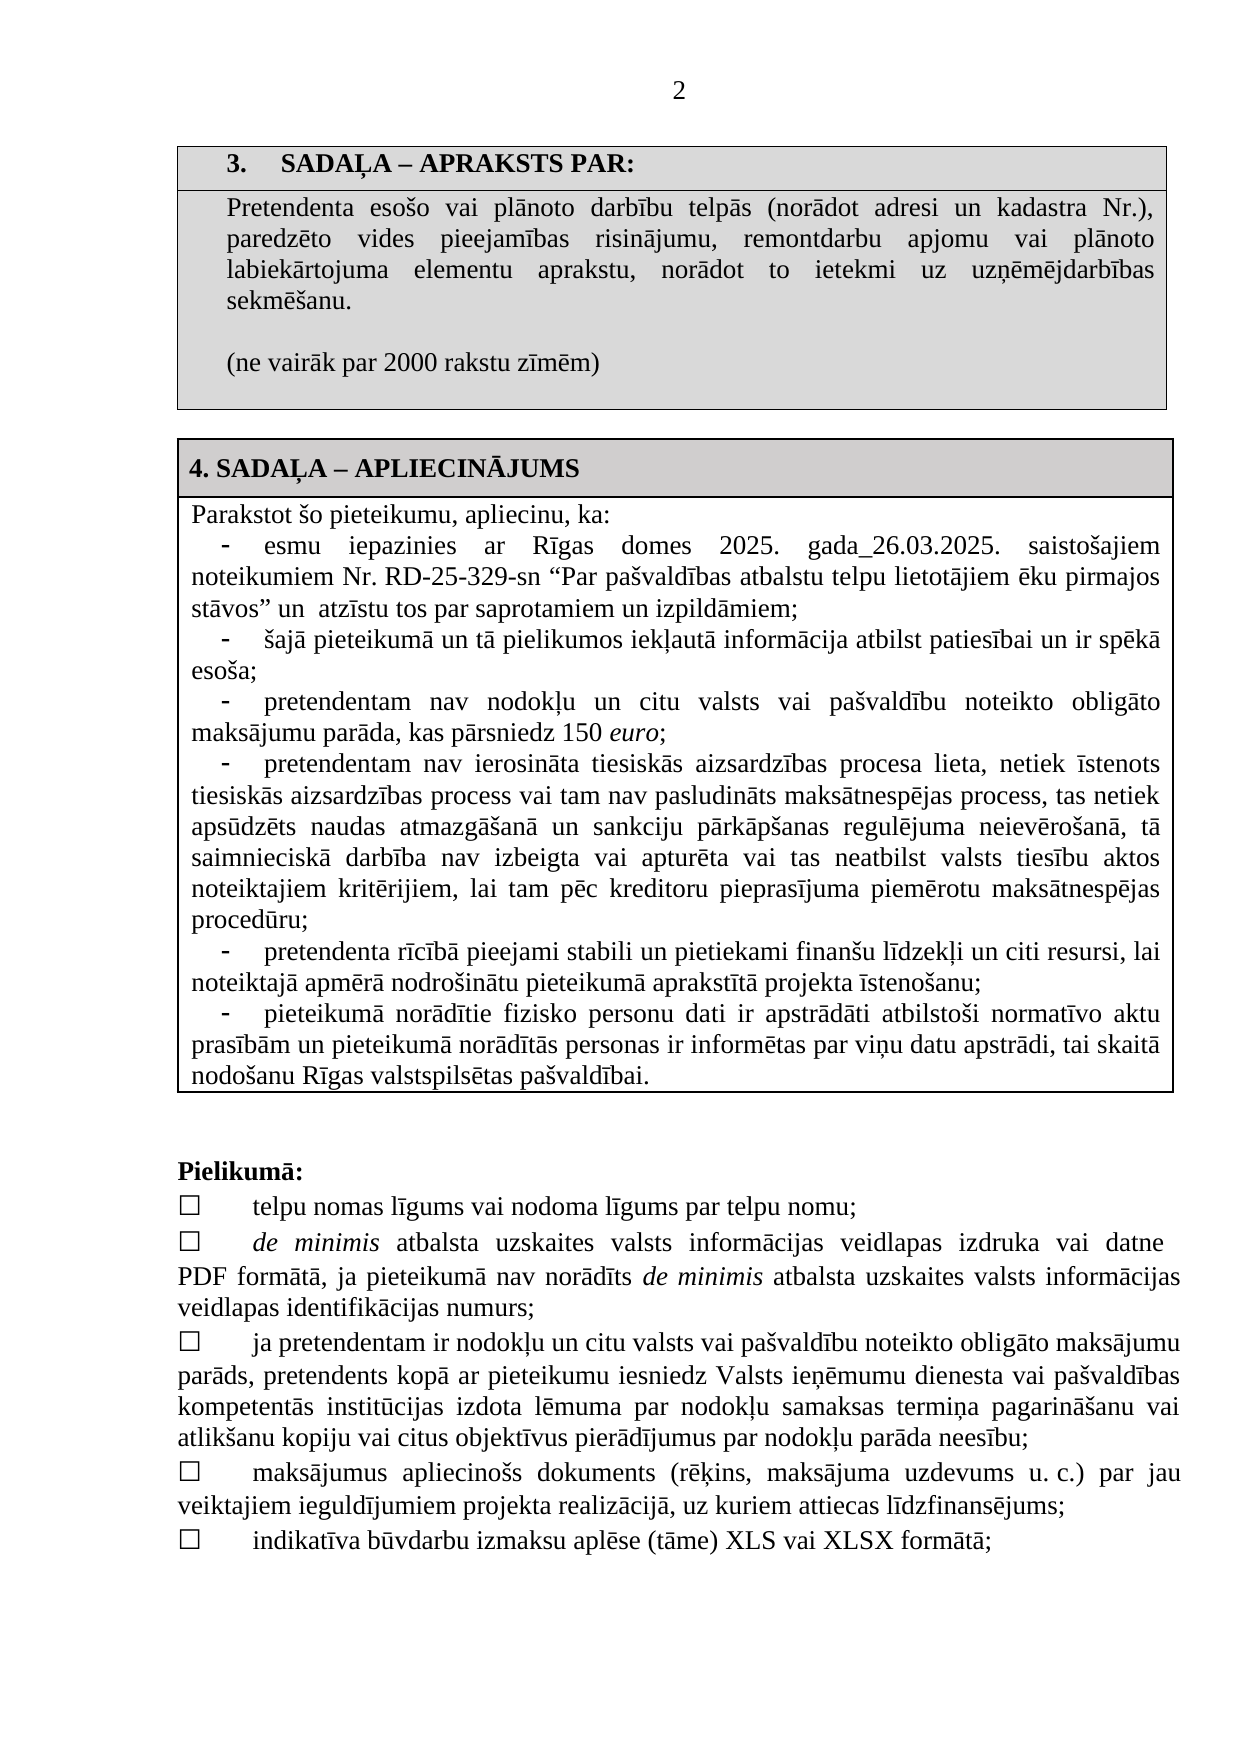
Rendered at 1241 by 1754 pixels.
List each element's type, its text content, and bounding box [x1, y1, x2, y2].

table_cell Parakstot šo pieteikumu, apliecinu, ka: esmu iepazinies ar Rīgas domes 2025. gada_26.03.2025. saistošajiem noteikumiem Nr. RD-25-329-sn “Par pašvaldības atbalstu telpu lietotājiem ēku pirmajos stāvos” un atzīstu tos par saprotamiem un izpildāmiem; šajā pieteikumā un tā pielikumos iekļautā informācija atbilst patiesībai un ir spēkā esoša; pretendentam nav nodokļu un citu valsts vai pašvaldību noteikto obligāto maksājumu parāda, kas pārsniedz 150 euro; pretendentam nav ierosināta tiesiskās aizsardzības procesa lieta, netiek īstenots tiesiskās aizsardzības process vai tam nav pasludināts maksātnespējas process, tas netiek apsūdzēts naudas atmazgāšanā un sankciju pārkāpšanas regulējuma neievērošanā, tā saimnieciskā darbība nav izbeigta vai apturēta vai tas neatbilst valsts tiesību aktos noteiktajiem kritērijiem, lai tam pēc kreditoru pieprasījuma piemērotu maksātnespējas procedūru; pretendenta rīcībā pieejami stabili un pietiekami finanšu līdzekļi un citi resursi, lai noteiktajā apmērā nodrošinātu pieteikumā aprakstītā projekta īstenošanu; pieteikumā norādītie fizisko personu dati ir apstrādāti atbilstoši normatīvo aktu prasībām un pieteikumā norādītās personas ir informētas par viņu datu apstrādi, tai skaitā nodošanu Rīgas valstspilsētas pašvaldībai. [179, 498, 1172, 1091]
table_cell Pretendenta esošo vai plānoto darbību telpās (norādot adresi un kadastra Nr.), paredzēto vides pieejamības risinājumu, remontdarbu apjomu vai plānoto labiekārtojuma elementu aprakstu, norādot to ietekmi uz uzņēmējdarbības sekmēšanu. (ne vairāk par 2000 rakstu zīmēm) [178, 191, 1166, 409]
text Pielikumā: [177, 1155, 1181, 1186]
text maksājumus apliecinošs dokuments (rēķins, maksājuma uzdevums u. c.) par jau veiktajiem ieguldījumiem projekta realizācijā, uz kuriem attiecas līdzfinansējums; [177, 1452, 1181, 1520]
table_header 3. SADAĻA – APRAKSTS PAR: [178, 147, 1166, 190]
table_header 4. SADAĻA – APLIECINĀJUMS [179, 440, 1172, 496]
text telpu nomas līgums vai nodoma līgums par telpu nomu; [177, 1186, 1181, 1223]
text ja pretendentam ir nodokļu un citu valsts vai pašvaldību noteikto obligāto maksājumu parāds, pretendents kopā ar pieteikumu iesniedz Valsts ieņēmumu dienesta vai pašvaldības kompetentās institūcijas izdota lēmuma par nodokļu samaksas termiņa pagarināšanu vai atlikšanu kopiju vai citus objektīvus pierādījumus par nodokļu parāda neesību; [177, 1322, 1181, 1452]
text de minimis atbalsta uzskaites valsts informācijas veidlapas izdruka vai datne PDF formātā, ja pieteikumā nav norādīts de minimis atbalsta uzskaites valsts informācijas veidlapas identifikācijas numurs; [177, 1223, 1181, 1322]
text indikatīva būvdarbu izmaksu aplēse (tāme) XLS vai XLSX formātā; [177, 1520, 1181, 1557]
